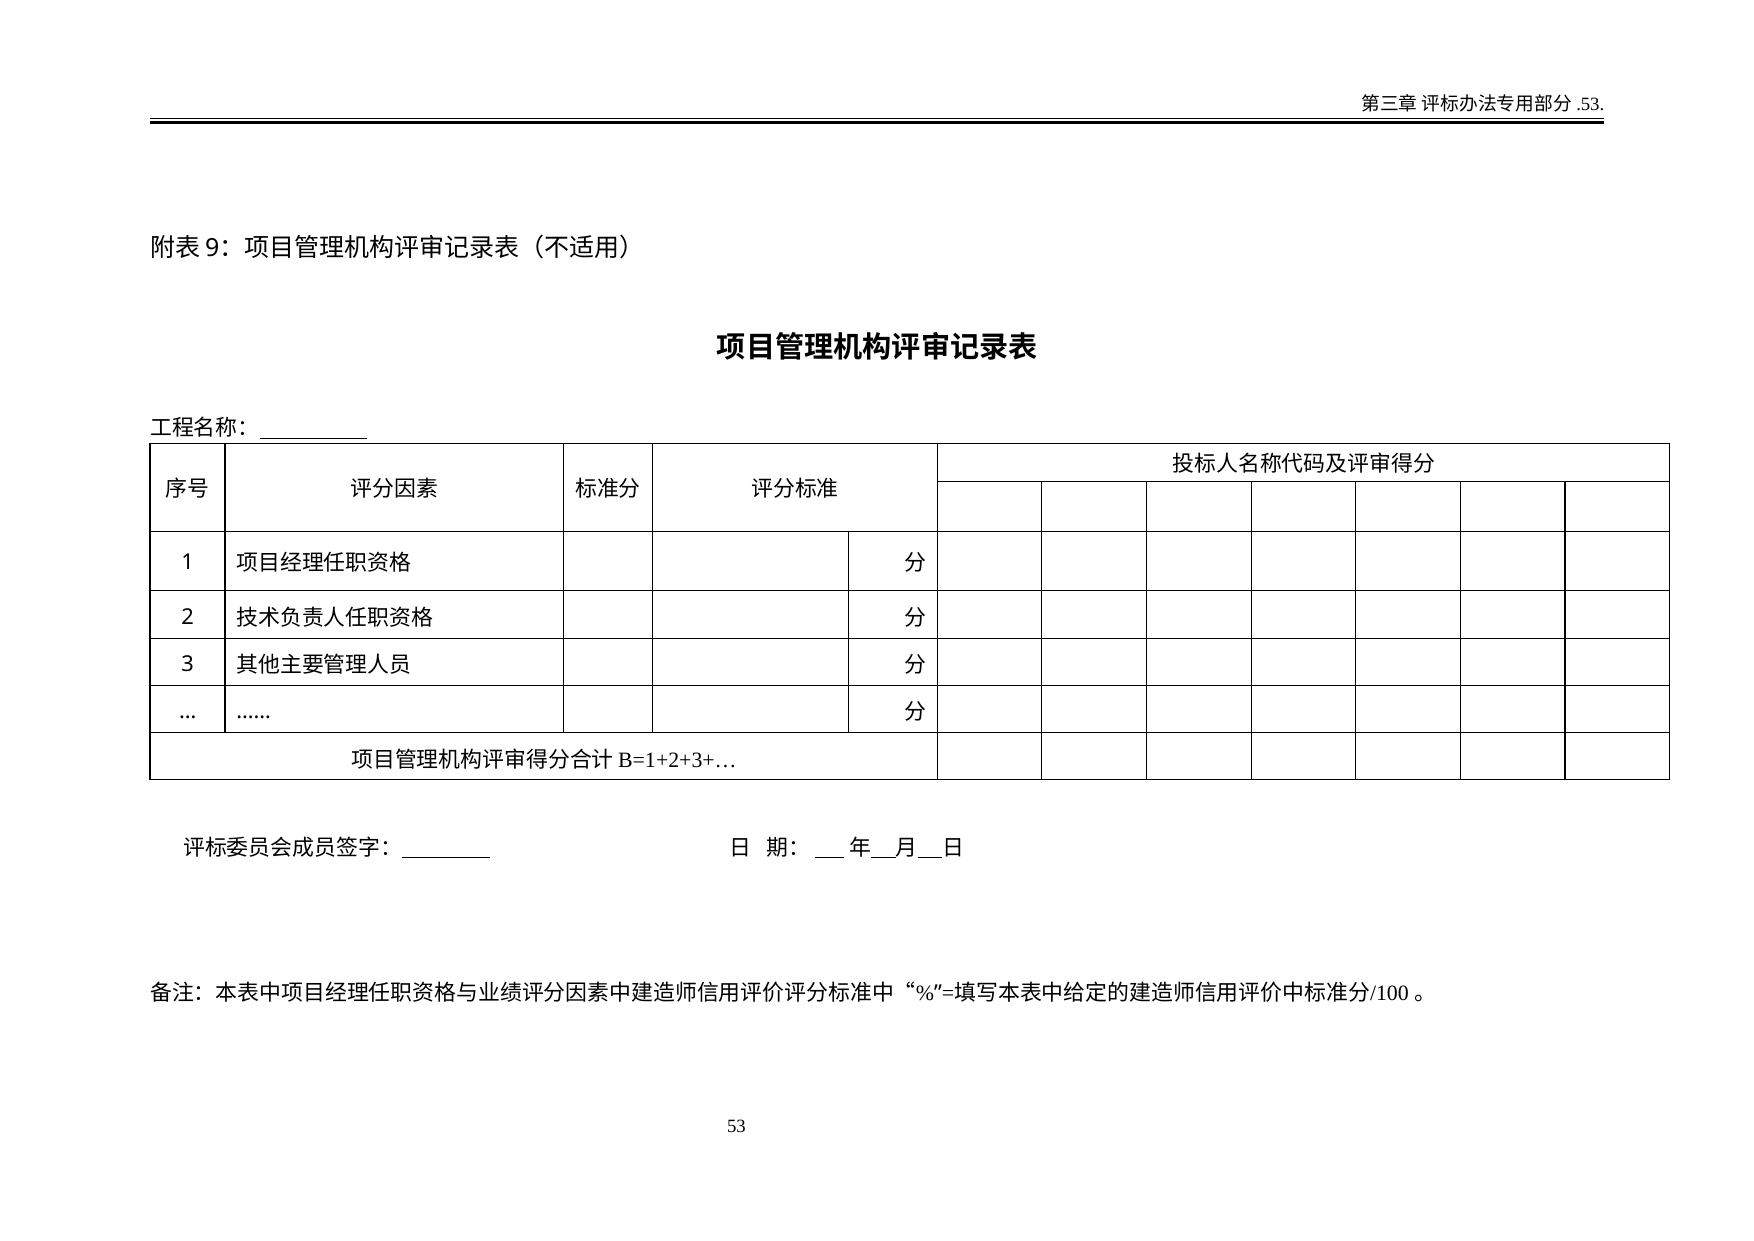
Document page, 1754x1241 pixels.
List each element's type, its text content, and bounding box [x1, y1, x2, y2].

table_header 序号 [151, 444, 224, 531]
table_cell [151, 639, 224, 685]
table_cell 2 [151, 591, 224, 637]
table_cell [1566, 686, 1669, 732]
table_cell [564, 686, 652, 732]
table_cell [1356, 482, 1460, 531]
table_cell [938, 482, 1041, 531]
table_cell 分 [849, 532, 937, 590]
table_cell [653, 532, 848, 590]
text 项目管理机构评审记录表 [150, 312, 1604, 377]
text 评标委员会成员签字： 日 期： 年 月 日 [150, 829, 1604, 862]
text 工程名称： [150, 410, 1604, 442]
table_cell [1042, 482, 1146, 531]
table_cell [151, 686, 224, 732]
table_cell [564, 591, 652, 637]
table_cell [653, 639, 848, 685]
table_cell 项目经理任职资格 [226, 532, 563, 590]
table_cell [1252, 482, 1355, 531]
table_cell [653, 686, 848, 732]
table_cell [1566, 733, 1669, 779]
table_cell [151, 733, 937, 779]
table_header 标准分 [564, 444, 652, 531]
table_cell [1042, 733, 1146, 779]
table_cell 1 [151, 532, 224, 590]
table_cell [564, 532, 652, 590]
table_header 评分因素 [226, 444, 563, 531]
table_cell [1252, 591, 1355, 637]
table_cell [1147, 532, 1251, 590]
table_cell [1461, 532, 1564, 590]
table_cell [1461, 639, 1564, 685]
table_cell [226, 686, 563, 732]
table_header 评分标准 [653, 444, 937, 531]
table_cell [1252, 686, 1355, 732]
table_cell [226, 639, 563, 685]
table_cell [938, 532, 1041, 590]
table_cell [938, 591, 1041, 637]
table_cell [1252, 532, 1355, 590]
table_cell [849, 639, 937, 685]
table_cell [1147, 482, 1251, 531]
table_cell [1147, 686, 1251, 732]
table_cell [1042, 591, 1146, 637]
text 附表9：项目管理机构评审记录表（不适用） [150, 213, 1604, 278]
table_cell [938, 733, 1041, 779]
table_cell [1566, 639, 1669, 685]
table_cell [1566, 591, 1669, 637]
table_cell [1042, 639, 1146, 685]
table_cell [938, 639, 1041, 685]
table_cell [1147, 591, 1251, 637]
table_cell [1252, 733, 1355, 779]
table_header 投标人名称代码及评审得分 [938, 444, 1669, 481]
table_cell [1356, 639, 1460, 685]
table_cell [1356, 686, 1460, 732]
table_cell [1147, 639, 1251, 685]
table_cell [1042, 532, 1146, 590]
table_cell 技术负责人任职资格 [226, 591, 563, 637]
table_cell [1566, 482, 1669, 531]
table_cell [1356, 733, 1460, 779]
table_cell [1566, 532, 1669, 590]
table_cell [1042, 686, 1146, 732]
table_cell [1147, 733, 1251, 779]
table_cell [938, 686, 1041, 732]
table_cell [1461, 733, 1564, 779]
text 备注：本表中项目经理任职资格与业绩评分因素中建造师信用评价评分标准中“%”=填写本表中给定的建造师信用评价中标准分/100 。 [150, 975, 1604, 1007]
table_cell [1461, 482, 1564, 531]
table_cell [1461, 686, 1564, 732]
table_cell [653, 591, 848, 637]
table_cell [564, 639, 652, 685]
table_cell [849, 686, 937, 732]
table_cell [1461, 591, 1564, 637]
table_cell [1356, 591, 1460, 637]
table_cell [1356, 532, 1460, 590]
table_cell 分 [849, 591, 937, 637]
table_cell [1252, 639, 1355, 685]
